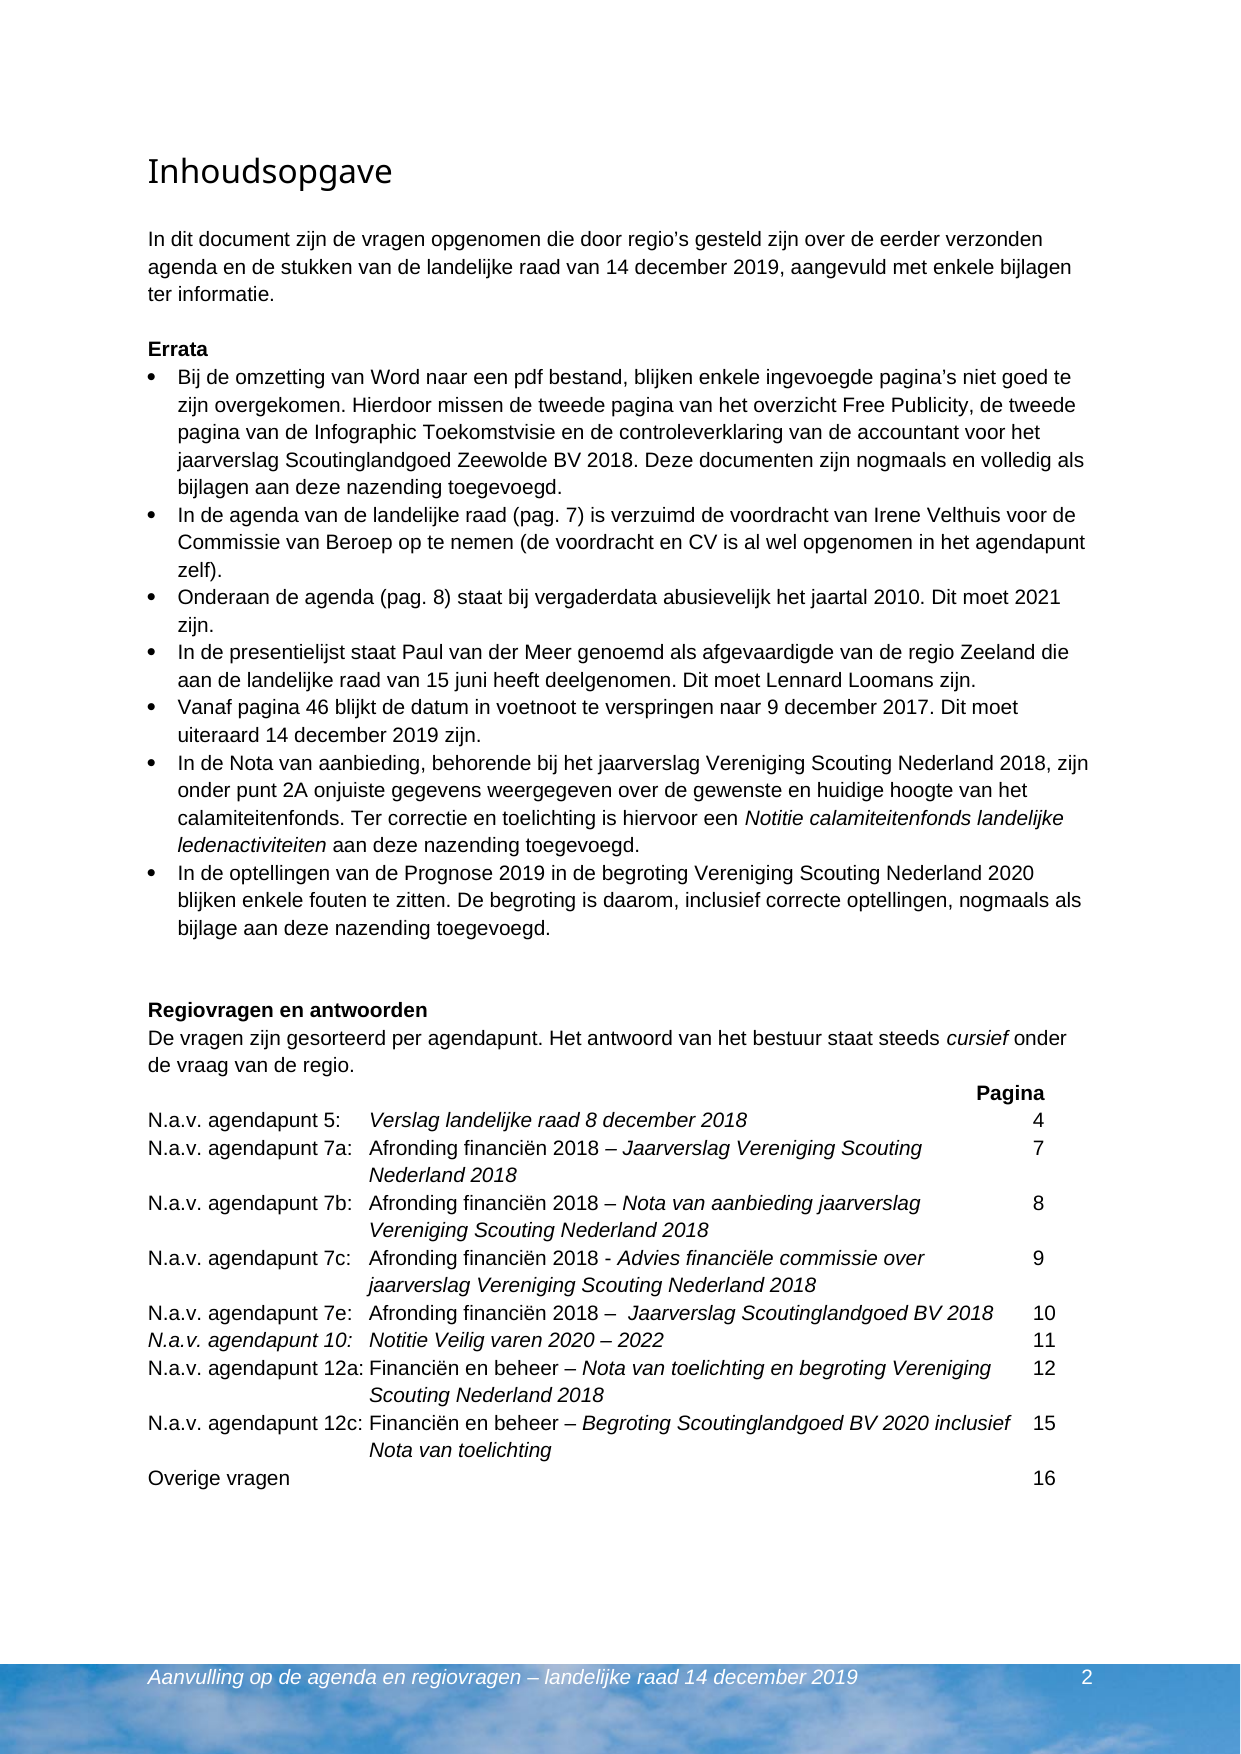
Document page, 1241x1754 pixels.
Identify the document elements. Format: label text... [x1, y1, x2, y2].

text jaarverslag Vereniging Scouting Nederland 2018 [368, 1273, 1093, 1297]
text N.a.v. agendapunt 7a: Afronding financiën 2018 – Jaarverslag Vereniging Scouting 7 [148, 1136, 1093, 1159]
list Vanaf pagina 46 blijkt de datum in voetnoot te verspringen naar 9 december 2017. Dit moet uiteraard 14 december 2019 zijn. [148, 695, 1093, 747]
text De vragen zijn gesorteerd per agendapunt. Het antwoord van het bestuur staat steeds cursief onder de vraag van de regio. [148, 1026, 1093, 1077]
list In de Nota van aanbieding, behorende bij het jaarverslag Vereniging Scouting Nederland 2018, zijn onder punt 2A onjuiste gegevens weergegeven over de gewenste en huidige hoogte van het calamiteitenfonds. Ter correctie en toelichting is hiervoor een Notitie calamiteitenfonds landelijke ledenactiviteiten aan deze nazending toegevoegd. [148, 750, 1093, 857]
text Inhoudsopgave [148, 148, 1093, 193]
text N.a.v. agendapunt 5: Verslag landelijke raad 8 december 2018 4 [148, 1108, 1093, 1132]
text Pagina [148, 1081, 1093, 1104]
text N.a.v. agendapunt 10: Notitie Veilig varen 2020 – 2022 11 [148, 1328, 1093, 1352]
list Onderaan de agenda (pag. 8) staat bij vergaderdata abusievelijk het jaartal 2010. Dit moet 2021 zijn. [148, 585, 1093, 637]
text In dit document zijn de vragen opgenomen die door regio’s gesteld zijn over de eerder verzonden agenda en de stukken van de landelijke raad van 14 december 2019, aangevuld met enkele bijlagen ter informatie. [148, 227, 1093, 306]
text Vereniging Scouting Nederland 2018 [368, 1218, 1093, 1242]
text Errata [148, 337, 1093, 361]
list Bij de omzetting van Word naar een pdf bestand, blijken enkele ingevoegde pagina’s niet goed te zijn overgekomen. Hierdoor missen de tweede pagina van het overzicht Free Publicity, de tweede pagina van de Infographic Toekomstvisie en de controleverklaring van de accountant voor het jaarverslag Scoutinglandgoed Zeewolde BV 2018. Deze documenten zijn nogmaals en volledig als bijlagen aan deze nazending toegevoegd. [148, 365, 1093, 499]
list In de presentielijst staat Paul van der Meer genoemd als afgevaardigde van de regio Zeeland die aan de landelijke raad van 15 juni heeft deelgenomen. Dit moet Lennard Loomans zijn. [148, 640, 1093, 692]
picture [0, 1664, 1241, 1754]
text N.a.v. agendapunt 7c: Afronding financiën 2018 - Advies financiële commissie over 9 [148, 1246, 1093, 1269]
list In de agenda van de landelijke raad (pag. 7) is verzuimd de voordracht van Irene Velthuis voor de Commissie van Beroep op te nemen (de voordracht en CV is al wel opgenomen in het agendapunt zelf). [148, 502, 1093, 581]
text N.a.v. agendapunt 7e: Afronding financiën 2018 – Jaarverslag Scoutinglandgoed BV 2018 10 [148, 1301, 1093, 1324]
text N.a.v. agendapunt 7b: Afronding financiën 2018 – Nota van aanbieding jaarverslag 8 [148, 1191, 1093, 1214]
text Scouting Nederland 2018 [295, 1383, 1093, 1407]
text N.a.v. agendapunt 12a: Financiën en beheer – Nota van toelichting en begroting Vereniging 12 [148, 1356, 1093, 1379]
text Nota van toelichting [295, 1438, 1093, 1462]
text Regiovragen en antwoorden [148, 998, 1093, 1022]
text Nederland 2018 [295, 1163, 1093, 1187]
list In de optellingen van de Prognose 2019 in de begroting Vereniging Scouting Nederland 2020 blijken enkele fouten te zitten. De begroting is daarom, inclusief correcte optellingen, nogmaals als bijlage aan deze nazending toegevoegd. [148, 860, 1093, 939]
text Overige vragen 16 [148, 1466, 1093, 1489]
text N.a.v. agendapunt 12c: Financiën en beheer – Begroting Scoutinglandgoed BV 2020 inclusief 15 [148, 1411, 1093, 1434]
